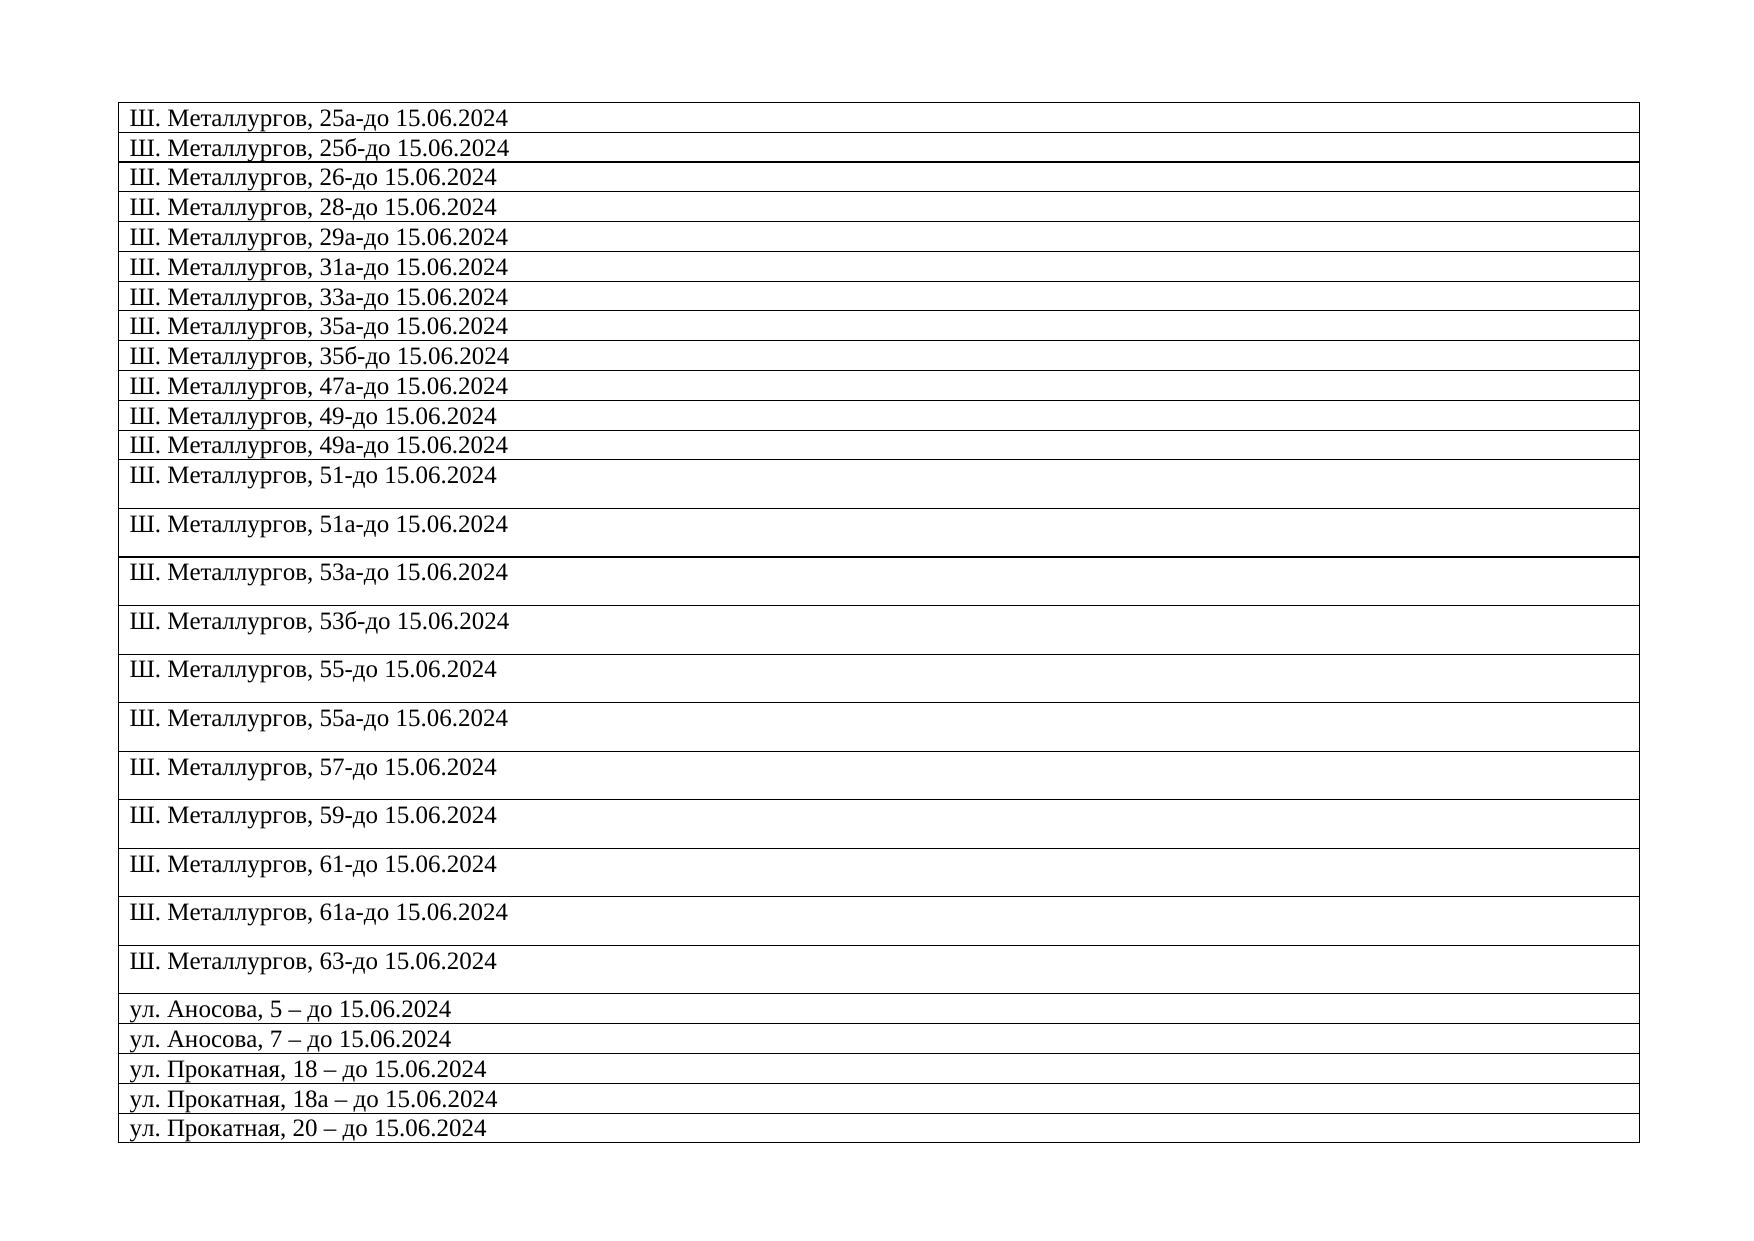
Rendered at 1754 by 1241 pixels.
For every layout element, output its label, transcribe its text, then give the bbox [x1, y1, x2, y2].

table_cell Ш. Металлургов, 29а-до 15.06.2024 [119, 222, 1639, 251]
table_cell ул. Прокатная, 20 – до 15.06.2024 [119, 1114, 1639, 1142]
table_cell Ш. Металлургов, 55а-до 15.06.2024 [119, 703, 1639, 751]
table_cell Ш. Металлургов, 53б-до 15.06.2024 [119, 606, 1639, 653]
table_cell Ш. Металлургов, 25б-до 15.06.2024 [119, 133, 1639, 161]
table_cell ул. Прокатная, 18 – до 15.06.2024 [119, 1054, 1639, 1083]
table_cell ул. Аносова, 5 – до 15.06.2024 [119, 994, 1639, 1023]
table_cell Ш. Металлургов, 49-до 15.06.2024 [119, 401, 1639, 429]
table_cell Ш. Металлургов, 47а-до 15.06.2024 [119, 371, 1639, 400]
table_cell ул. Прокатная, 18а – до 15.06.2024 [119, 1084, 1639, 1112]
table_cell Ш. Металлургов, 63-до 15.06.2024 [119, 946, 1639, 993]
table_cell Ш. Металлургов, 61а-до 15.06.2024 [119, 897, 1639, 945]
table_cell Ш. Металлургов, 55-до 15.06.2024 [119, 655, 1639, 702]
table_cell Ш. Металлургов, 59-до 15.06.2024 [119, 800, 1639, 848]
table_cell Ш. Металлургов, 57-до 15.06.2024 [119, 752, 1639, 799]
table_cell Ш. Металлургов, 33а-до 15.06.2024 [119, 282, 1639, 310]
table_cell Ш. Металлургов, 35б-до 15.06.2024 [119, 341, 1639, 370]
table_cell Ш. Металлургов, 31а-до 15.06.2024 [119, 252, 1639, 281]
table_cell Ш. Металлургов, 26-до 15.06.2024 [119, 163, 1639, 191]
table_cell Ш. Металлургов, 35а-до 15.06.2024 [119, 311, 1639, 340]
table_cell Ш. Металлургов, 49а-до 15.06.2024 [119, 431, 1639, 459]
table_cell Ш. Металлургов, 25а-до 15.06.2024 [119, 103, 1639, 132]
table_cell Ш. Металлургов, 28-до 15.06.2024 [119, 192, 1639, 221]
table_cell Ш. Металлургов, 51а-до 15.06.2024 [119, 509, 1639, 556]
table_cell Ш. Металлургов, 53а-до 15.06.2024 [119, 558, 1639, 605]
table_cell ул. Аносова, 7 – до 15.06.2024 [119, 1024, 1639, 1053]
table_cell Ш. Металлургов, 61-до 15.06.2024 [119, 849, 1639, 896]
table_cell Ш. Металлургов, 51-до 15.06.2024 [119, 460, 1639, 508]
